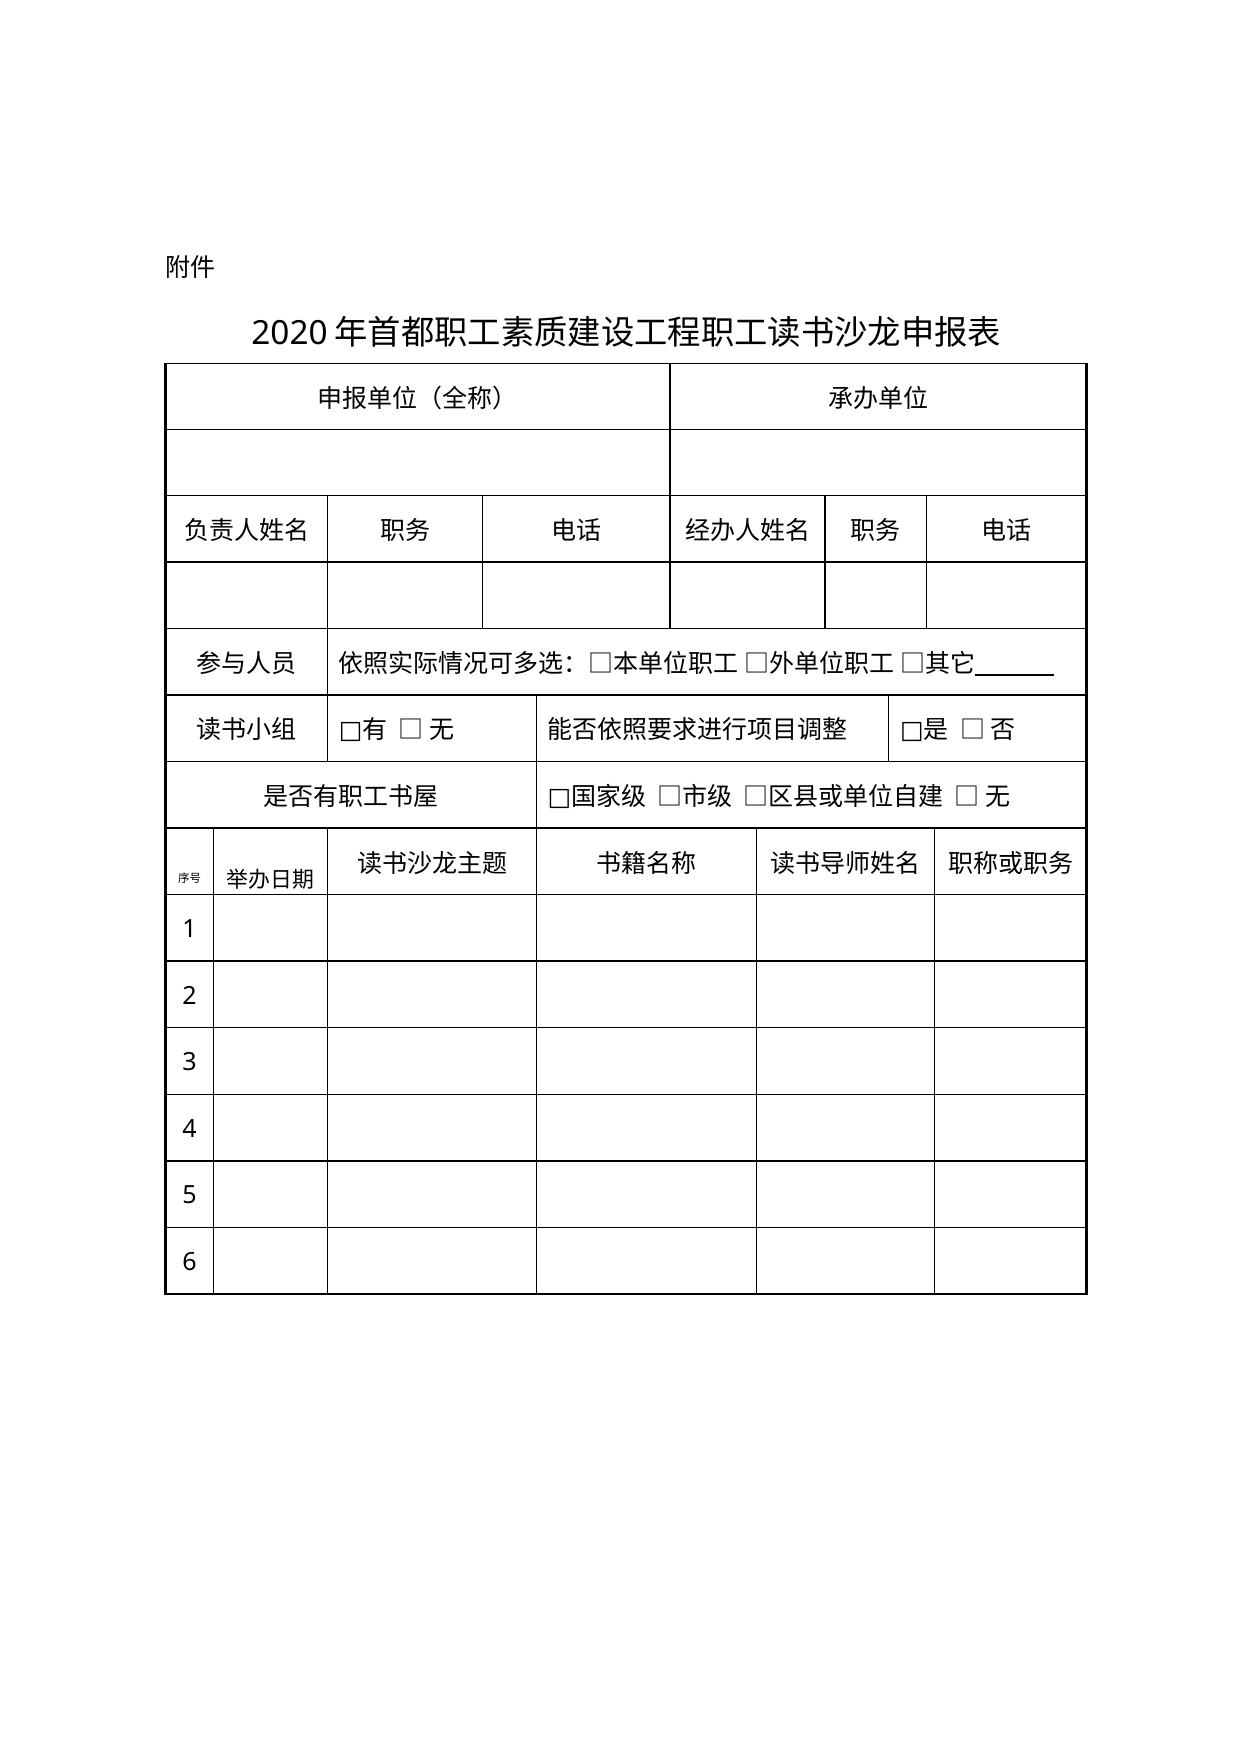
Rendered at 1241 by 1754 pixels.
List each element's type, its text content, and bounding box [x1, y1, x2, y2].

table_cell [757, 1095, 934, 1160]
table_cell [328, 1228, 536, 1293]
table_cell [214, 895, 327, 960]
table_cell 是否有职工书屋 [167, 762, 536, 827]
table_cell [537, 1228, 756, 1293]
table_cell [935, 962, 1085, 1027]
table_cell 经办人姓名 [671, 496, 824, 561]
table_cell 6 [167, 1228, 213, 1293]
table_cell [328, 1162, 536, 1227]
table_cell [214, 1228, 327, 1293]
table_cell 能否依照要求进行项目调整 [537, 696, 888, 761]
table_cell [214, 1028, 327, 1093]
table_cell [328, 895, 536, 960]
text 附件 [165, 233, 1087, 298]
table_cell 职称或职务 [935, 829, 1085, 894]
table_cell [757, 1028, 934, 1093]
table_cell [214, 962, 327, 1027]
table_cell [826, 563, 926, 627]
table_cell [757, 962, 934, 1027]
table_header 承办单位 [671, 364, 1085, 429]
table_cell [935, 1095, 1085, 1160]
table_cell [927, 563, 1085, 627]
table_cell 书籍名称 [537, 829, 756, 894]
table_cell 职务 [328, 496, 482, 561]
table_cell 2 [167, 962, 213, 1027]
table_cell [328, 1028, 536, 1093]
table_cell □国家级 □市级 □区县或单位自建 □ 无 [537, 762, 1085, 827]
table_cell □有 □ 无 [328, 696, 536, 761]
table_cell 读书导师姓名 [757, 829, 934, 894]
table_cell [483, 563, 669, 627]
table_cell 3 [167, 1028, 213, 1093]
table_cell [671, 430, 1085, 495]
table_cell 负责人姓名 [167, 496, 327, 561]
table_cell [537, 962, 756, 1027]
table_cell 参与人员 [167, 629, 327, 694]
table_cell [935, 1228, 1085, 1293]
table_cell [935, 1028, 1085, 1093]
table_cell □是 □ 否 [889, 696, 1085, 761]
table_cell 1 [167, 895, 213, 960]
table_cell [328, 563, 482, 627]
table_cell 序号 [167, 829, 213, 894]
table_cell 读书沙龙主题 [328, 829, 536, 894]
table_cell 电话 [483, 496, 669, 561]
table_cell [537, 1162, 756, 1227]
table_cell [214, 1095, 327, 1160]
table_cell [328, 962, 536, 1027]
text 2020年首都职工素质建设工程职工读书沙龙申报表 [165, 298, 1087, 363]
table_cell [167, 430, 669, 495]
table_cell 5 [167, 1162, 213, 1227]
table_cell [935, 895, 1085, 960]
table_cell [537, 1028, 756, 1093]
table_cell [757, 1228, 934, 1293]
table_cell 依照实际情况可多选：□本单位职工 □外单位职工 □其它 [328, 629, 1085, 694]
table_cell 举办日期 [214, 829, 327, 894]
table_cell [167, 563, 327, 627]
table_cell 读书小组 [167, 696, 327, 761]
table_cell [757, 1162, 934, 1227]
table_cell 电话 [927, 496, 1085, 561]
table_cell [214, 1162, 327, 1227]
table_cell [935, 1162, 1085, 1227]
table_header 申报单位（全称） [167, 364, 669, 429]
table_cell 职务 [826, 496, 926, 561]
table_cell [537, 1095, 756, 1160]
table_cell [671, 563, 824, 627]
table_cell [537, 895, 756, 960]
table_cell [757, 895, 934, 960]
table_cell 4 [167, 1095, 213, 1160]
table_cell [328, 1095, 536, 1160]
